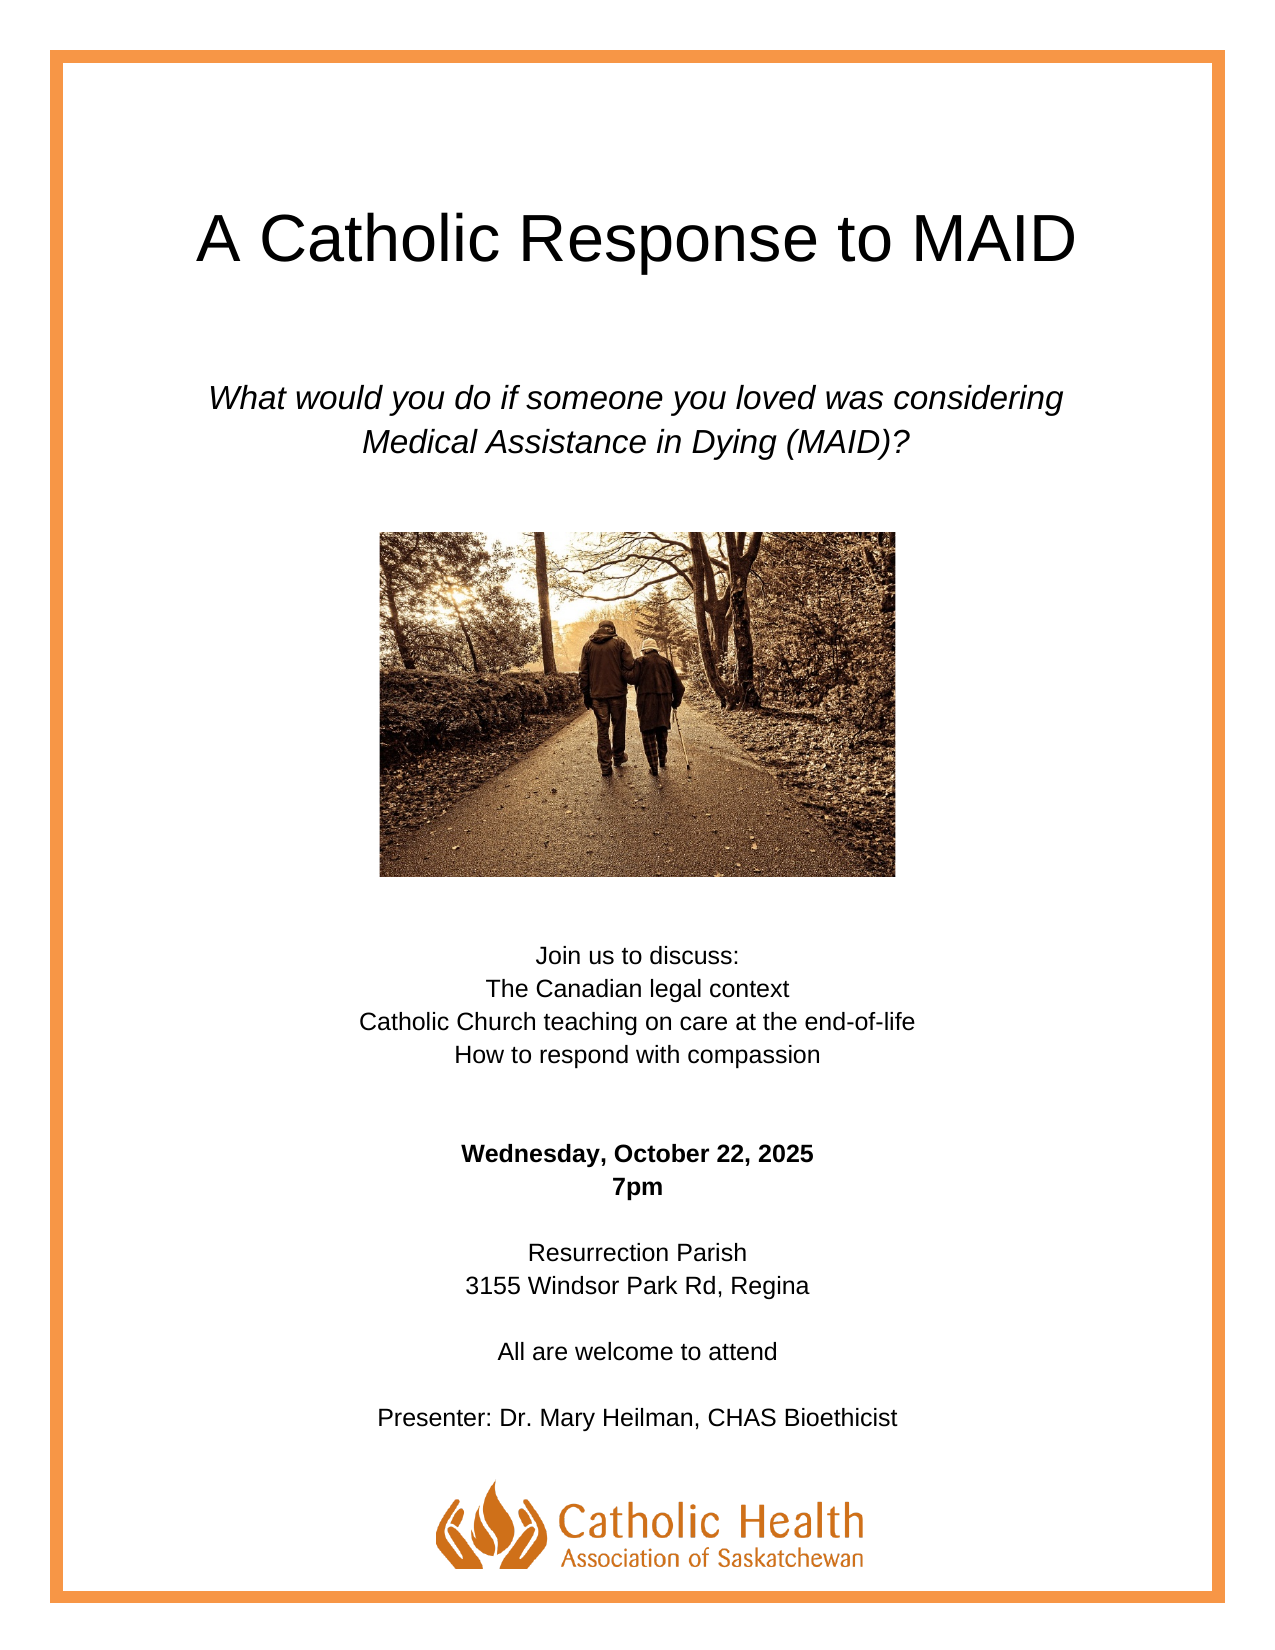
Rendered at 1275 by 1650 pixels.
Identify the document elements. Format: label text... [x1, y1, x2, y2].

text Join us to discuss: [150, 941, 1125, 969]
picture [379, 532, 896, 877]
text 7pm [150, 1172, 1125, 1201]
text What would you do if someone you loved was considering [150, 378, 1125, 416]
text Catholic Church teaching on care at the end-of-life [150, 1007, 1125, 1036]
text The Canadian legal context [150, 974, 1125, 1002]
text Medical Assistance in Dying (MAID)? [150, 422, 1125, 460]
text A Catholic Response to MAID [150, 199, 1125, 276]
text All are welcome to attend [150, 1337, 1125, 1366]
text How to respond with compassion [150, 1040, 1125, 1068]
text Resurrection Parish [150, 1238, 1125, 1267]
text Presenter: Dr. Mary Heilman, CHAS Bioethicist [150, 1403, 1125, 1432]
picture [436, 1479, 863, 1569]
text 3155 Windsor Park Rd, Regina [150, 1271, 1125, 1300]
text Wednesday, October 22, 2025 [150, 1139, 1125, 1168]
